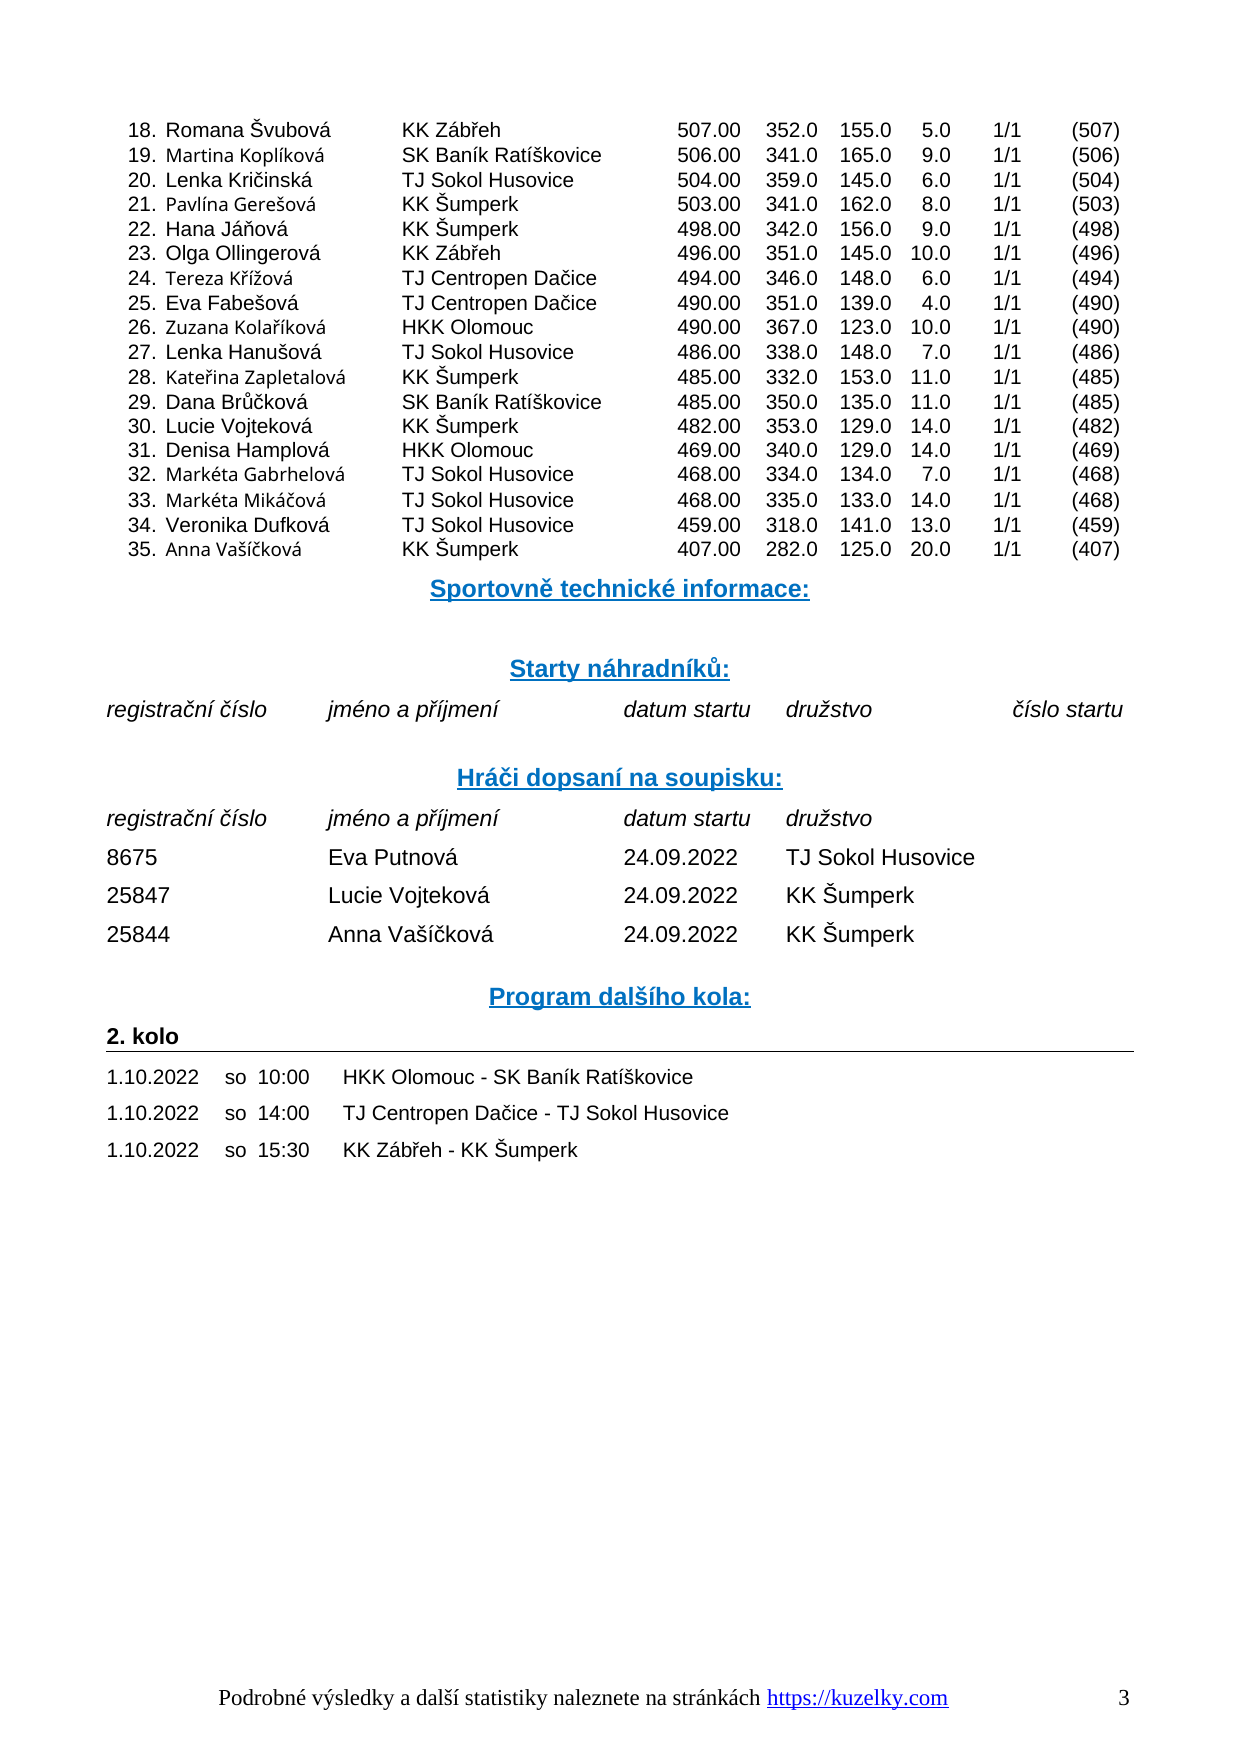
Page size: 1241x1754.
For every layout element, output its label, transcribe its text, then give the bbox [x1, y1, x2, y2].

text 8675 Eva Putnová 24.09.2022 TJ Sokol Husovice [106, 843, 1134, 870]
text 29. Dana Brůčková SK Baník Ratíškovice 485.00 350.0 135.0 11.0 1/1 (485) [106, 389, 1134, 413]
text 20. Lenka Kričinská TJ Sokol Husovice 504.00 359.0 145.0 6.0 1/1 (504) [106, 168, 1134, 192]
text 25. Eva Fabešová TJ Centropen Dačice 490.00 351.0 139.0 4.0 1/1 (490) [106, 291, 1134, 314]
text 1.10.2022 so 10:00 HKK Olomouc - SK Baník Ratíškovice [106, 1065, 1134, 1089]
text registrační číslo jméno a příjmení datum startu družstvo číslo startu [106, 696, 1134, 722]
text Sportovně technické informace: [94, 574, 1145, 603]
text Program dalšího kola: [94, 982, 1145, 1010]
text 31. Denisa Hamplová HKK Olomouc 469.00 340.0 129.0 14.0 1/1 (469) [106, 437, 1134, 461]
text 21. Pavlína Gerešová KK Šumperk 503.00 341.0 162.0 8.0 1/1 (503) [106, 192, 1134, 217]
text 1.10.2022 so 15:30 KK Zábřeh - KK Šumperk [106, 1138, 1134, 1162]
text 33. Markéta Mikáčová TJ Sokol Husovice 468.00 335.0 133.0 14.0 1/1 (468) [106, 487, 1134, 512]
text 25844 Anna Vašíčková 24.09.2022 KK Šumperk [106, 921, 1134, 947]
text 25847 Lucie Vojteková 24.09.2022 KK Šumperk [106, 882, 1134, 909]
text 35. Anna Vašíčková KK Šumperk 407.00 282.0 125.0 20.0 1/1 (407) [106, 536, 1134, 562]
text 24. Tereza Křížová TJ Centropen Dačice 494.00 346.0 148.0 6.0 1/1 (494) [106, 265, 1134, 291]
text 34. Veronika Dufková TJ Sokol Husovice 459.00 318.0 141.0 13.0 1/1 (459) [106, 512, 1134, 536]
text 26. Zuzana Kolaříková HKK Olomouc 490.00 367.0 123.0 10.0 1/1 (490) [106, 314, 1134, 340]
text Starty náhradníků: [94, 654, 1145, 683]
text 2. kolo [106, 1023, 1134, 1051]
text 30. Lucie Vojteková KK Šumperk 482.00 353.0 129.0 14.0 1/1 (482) [106, 413, 1134, 437]
text registrační číslo jméno a příjmení datum startu družstvo [106, 804, 1134, 831]
text 28. Kateřina Zapletalová KK Šumperk 485.00 332.0 153.0 11.0 1/1 (485) [106, 364, 1134, 389]
text 18. Romana Švubová KK Zábřeh 507.00 352.0 155.0 5.0 1/1 (507) [106, 118, 1134, 142]
text 19. Martina Koplíková SK Baník Ratíškovice 506.00 341.0 165.0 9.0 1/1 (506) [106, 142, 1134, 168]
text 23. Olga Ollingerová KK Zábřeh 496.00 351.0 145.0 10.0 1/1 (496) [106, 241, 1134, 265]
text 22. Hana Jáňová KK Šumperk 498.00 342.0 156.0 9.0 1/1 (498) [106, 217, 1134, 241]
text 1.10.2022 so 14:00 TJ Centropen Dačice - TJ Sokol Husovice [106, 1101, 1134, 1125]
text 32. Markéta Gabrhelová TJ Sokol Husovice 468.00 334.0 134.0 7.0 1/1 (468) [106, 461, 1134, 487]
text Hráči dopsaní na soupisku: [94, 734, 1145, 792]
text 27. Lenka Hanušová TJ Sokol Husovice 486.00 338.0 148.0 7.0 1/1 (486) [106, 340, 1134, 364]
